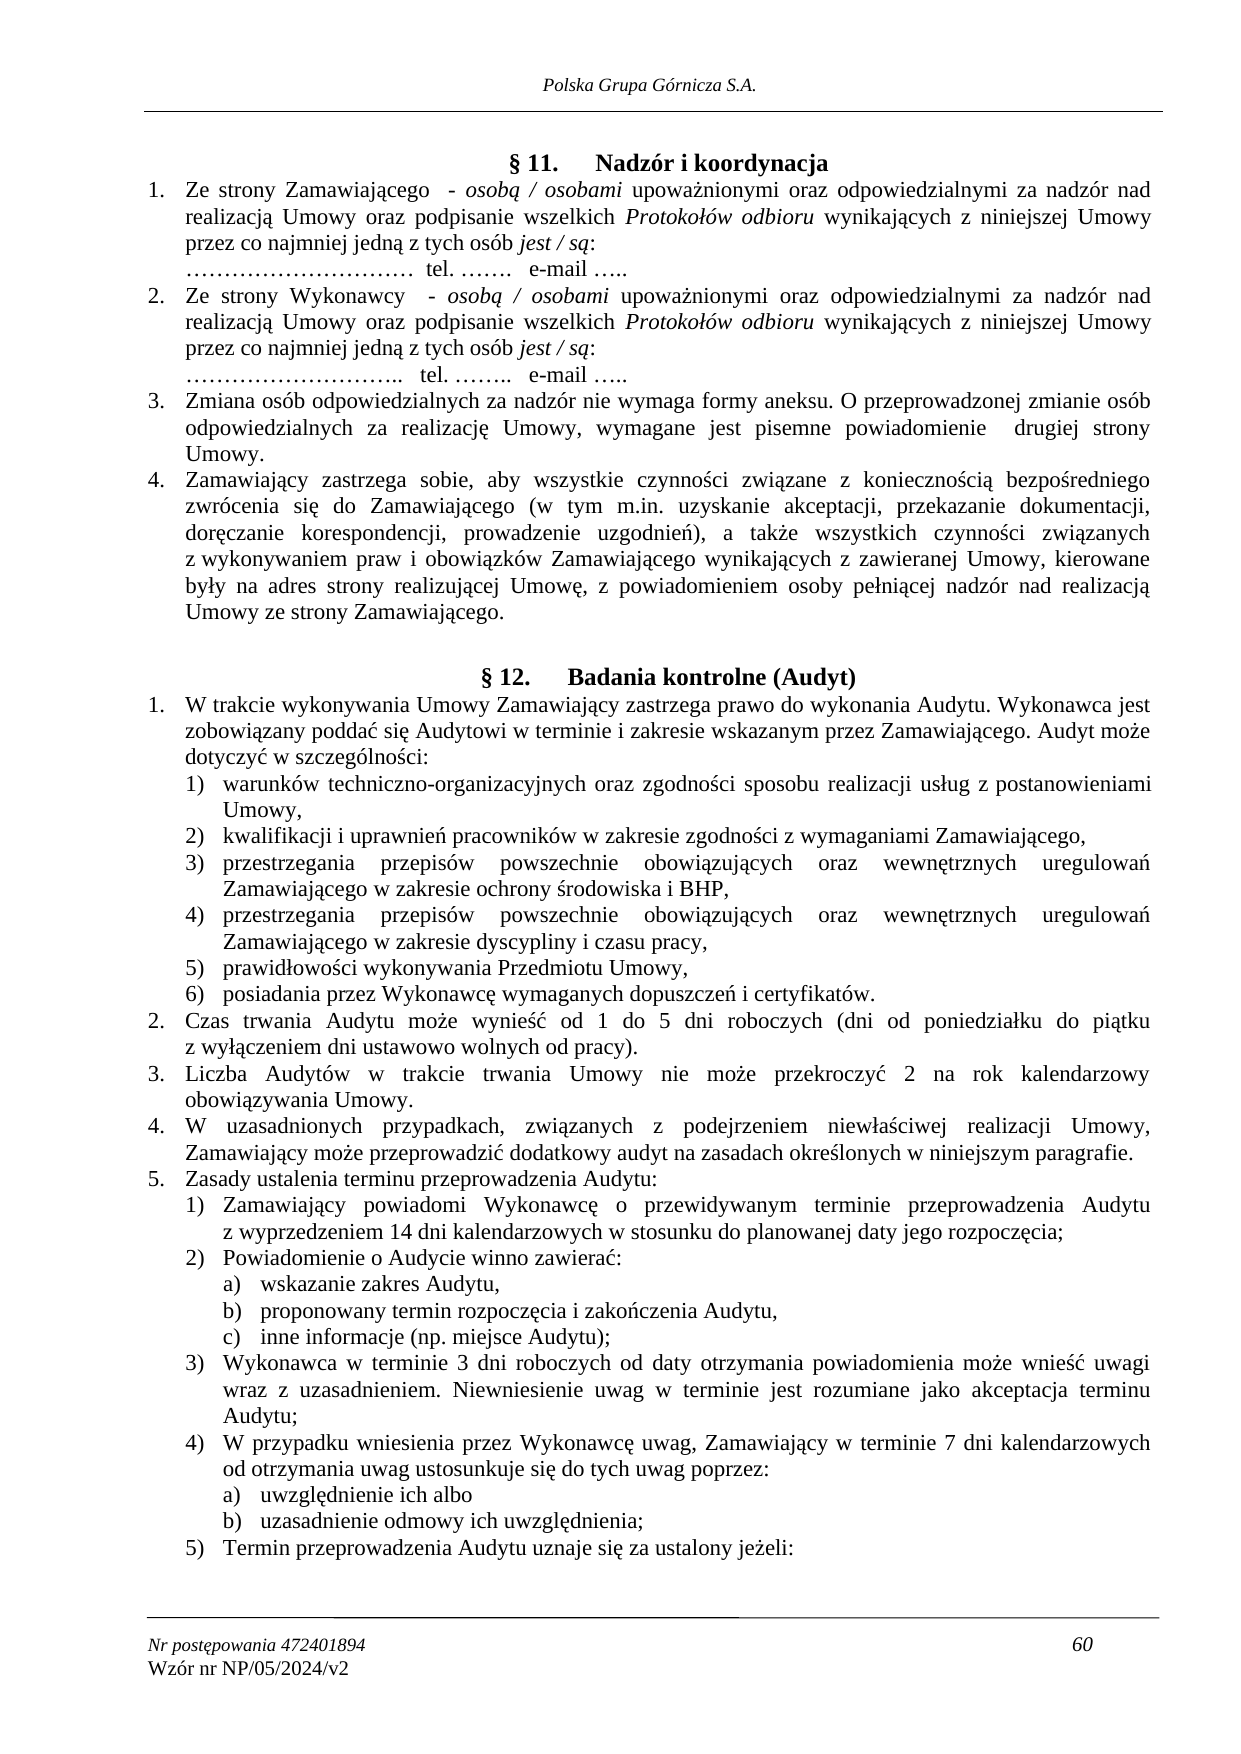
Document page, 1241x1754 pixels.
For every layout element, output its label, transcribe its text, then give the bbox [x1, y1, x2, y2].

list Liczba Audytów w trakcie trwania Umowy nie może przekroczyć 2 na rok kalendarzowy obowiązywania Umowy. [148, 1059, 1152, 1112]
list wskazanie zakres Audytu, [223, 1270, 1152, 1297]
list Ze strony Zamawiającego - osobą / osobami upoważnionymi oraz odpowiedzialnymi za nadzór nad realizacją Umowy oraz podpisanie wszelkich Protokołów odbioru wynikających z niniejszej Umowy przez co najmniej jedną z tych osób jest / są: [148, 176, 1152, 255]
list Wykonawca w terminie 3 dni roboczych od daty otrzymania powiadomienia może wnieść uwagi wraz z uzasadnieniem. Niewniesienie uwag w terminie jest rozumiane jako akceptacja terminu Audytu; [185, 1349, 1152, 1428]
list uzasadnienie odmowy ich uwzględnienia; [223, 1508, 1152, 1534]
list kwalifikacji i uprawnień pracowników w zakresie zgodności z wymaganiami Zamawiającego, [185, 822, 1152, 849]
list Zamawiający zastrzega sobie, aby wszystkie czynności związane z koniecznością bezpośredniego zwrócenia się do Zamawiającego (w tym m.in. uzyskanie akceptacji, przekazanie dokumentacji, doręczanie korespondencji, prowadzenie uzgodnień), a także wszystkich czynności związanych z wykonywaniem praw i obowiązków Zamawiającego wynikających z zawieranej Umowy, kierowane były na adres strony realizującej Umowę, z powiadomieniem osoby pełniącej nadzór nad realizacją Umowy ze strony Zamawiającego. [148, 466, 1152, 624]
list W przypadku wniesienia przez Wykonawcę uwag, Zamawiający w terminie 7 dni kalendarzowych od otrzymania uwag ustosunkuje się do tych uwag poprzez: [185, 1428, 1152, 1481]
list Ze strony Wykonawcy - osobą / osobami upoważnionymi oraz odpowiedzialnymi za nadzór nad realizacją Umowy oraz podpisanie wszelkich Protokołów odbioru wynikających z niniejszej Umowy przez co najmniej jedną z tych osób jest / są: [148, 282, 1152, 361]
list prawidłowości wykonywania Przedmiotu Umowy, [185, 954, 1152, 981]
text ………………………… tel. ……. e-mail ….. [185, 255, 1152, 282]
list Zasady ustalenia terminu przeprowadzenia Audytu: [148, 1165, 1152, 1191]
list W uzasadnionych przypadkach, związanych z podejrzeniem niewłaściwej realizacji Umowy, Zamawiający może przeprowadzić dodatkowy audyt na zasadach określonych w niniejszym paragrafie. [148, 1112, 1152, 1165]
list Zmiana osób odpowiedzialnych za nadzór nie wymaga formy aneksu. O przeprowadzonej zmianie osób odpowiedzialnych za realizację Umowy, wymagane jest pisemne powiadomienie drugiej strony Umowy. [148, 387, 1152, 466]
subtitle Badania kontrolne (Audyt) [185, 662, 1152, 691]
subtitle Nadzór i koordynacja [185, 148, 1152, 176]
list Czas trwania Audytu może wynieść od 1 do 5 dni roboczych (dni od poniedziałku do piątku z wyłączeniem dni ustawowo wolnych od pracy). [148, 1007, 1152, 1059]
list Powiadomienie o Audycie winno zawierać: [185, 1244, 1152, 1270]
list uwzględnienie ich albo [223, 1481, 1152, 1508]
list posiadania przez Wykonawcę wymaganych dopuszczeń i certyfikatów. [185, 981, 1152, 1007]
list inne informacje (np. miejsce Audytu); [223, 1323, 1152, 1349]
list warunków techniczno-organizacyjnych oraz zgodności sposobu realizacji usług z postanowieniami Umowy, [185, 770, 1152, 822]
list przestrzegania przepisów powszechnie obowiązujących oraz wewnętrznych uregulowań Zamawiającego w zakresie ochrony środowiska i BHP, [185, 849, 1152, 901]
list przestrzegania przepisów powszechnie obowiązujących oraz wewnętrznych uregulowań Zamawiającego w zakresie dyscypliny i czasu pracy, [185, 901, 1152, 954]
text ……………………….. tel. …….. e-mail ….. [185, 361, 1152, 387]
list Zamawiający powiadomi Wykonawcę o przewidywanym terminie przeprowadzenia Audytu z wyprzedzeniem 14 dni kalendarzowych w stosunku do planowanej daty jego rozpoczęcia; [185, 1191, 1152, 1244]
list Termin przeprowadzenia Audytu uznaje się za ustalony jeżeli: [185, 1534, 1152, 1560]
list W trakcie wykonywania Umowy Zamawiający zastrzega prawo do wykonania Audytu. Wykonawca jest zobowiązany poddać się Audytowi w terminie i zakresie wskazanym przez Zamawiającego. Audyt może dotyczyć w szczególności: [148, 691, 1152, 770]
list proponowany termin rozpoczęcia i zakończenia Audytu, [223, 1297, 1152, 1323]
